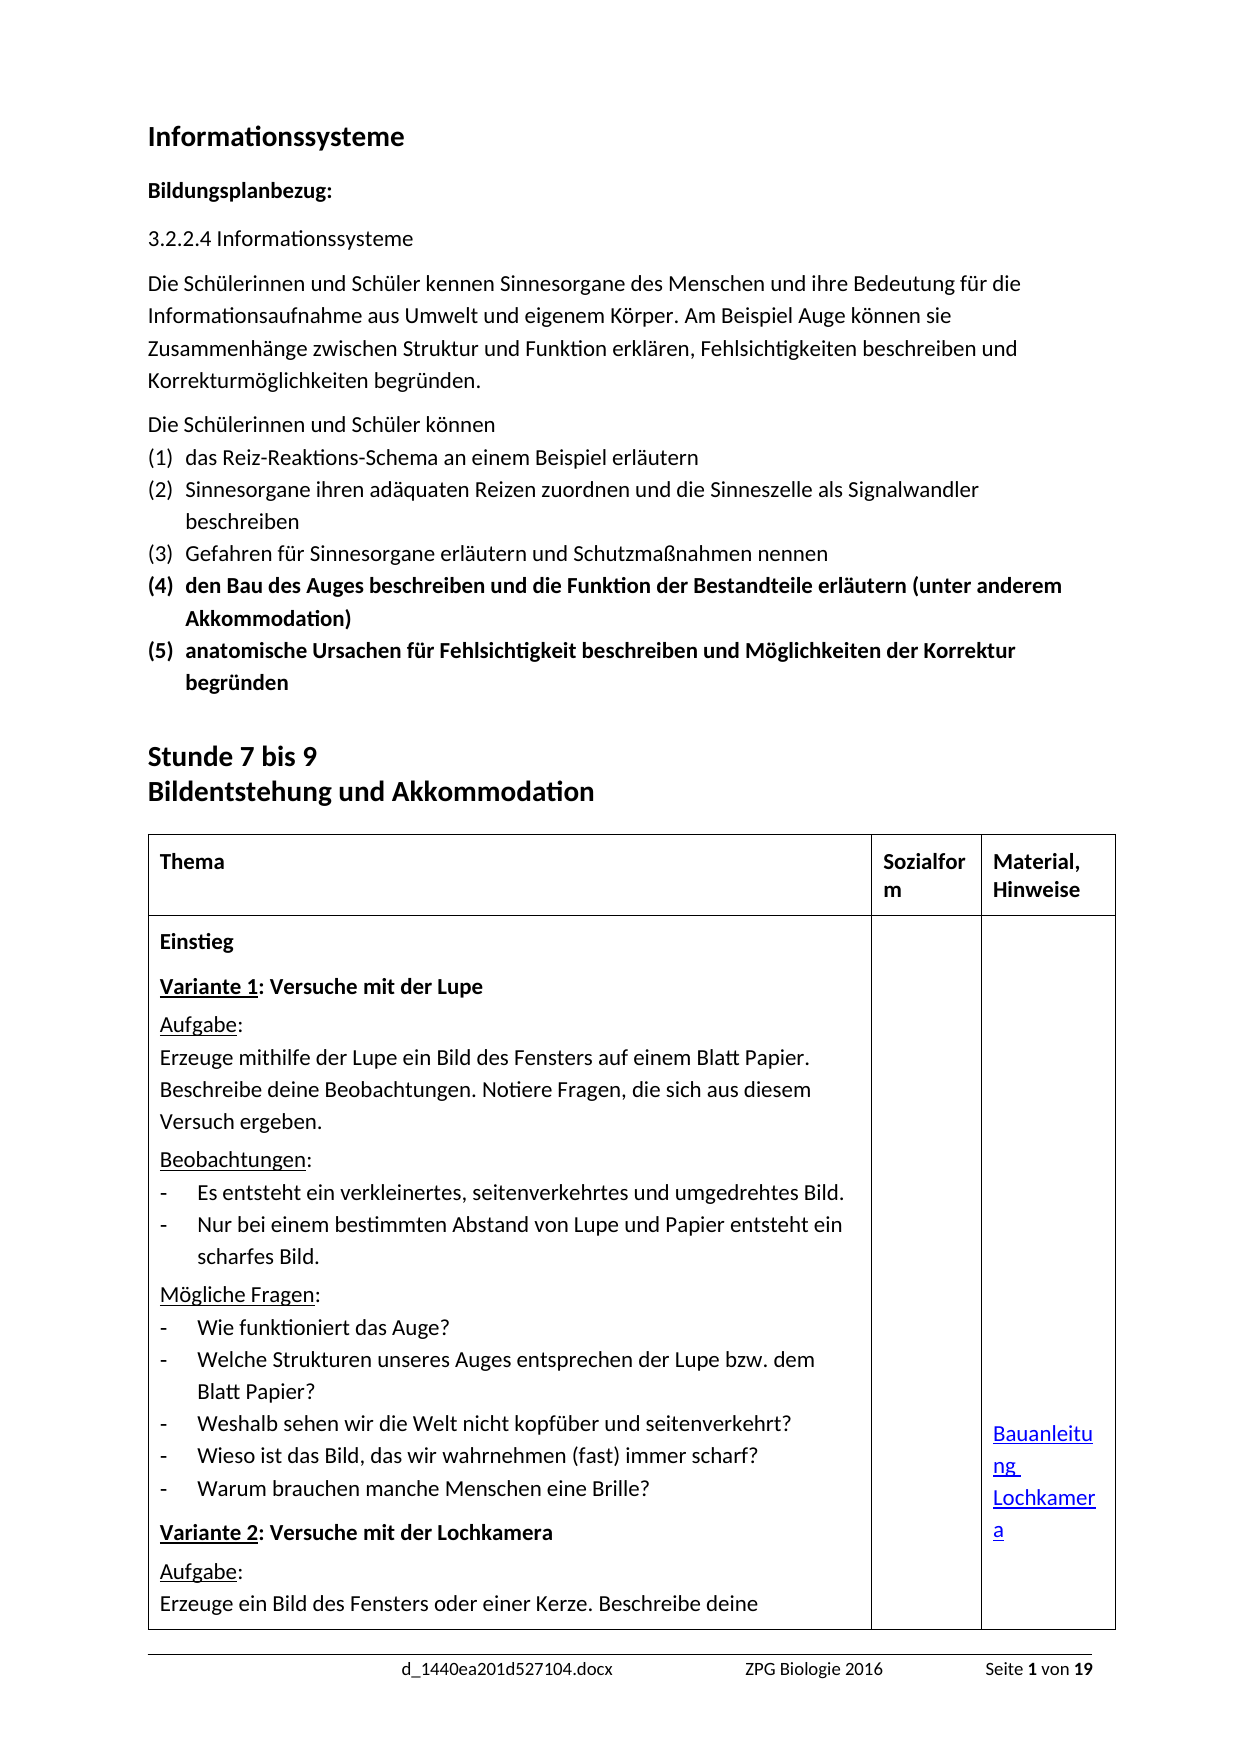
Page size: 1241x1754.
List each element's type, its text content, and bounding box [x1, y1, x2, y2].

text Die Schülerinnen und Schüler kennen Sinnesorgane des Menschen und ihre Bedeutung für die Informationsaufnahme aus Umwelt und eigenem Körper. Am Beispiel Auge können sie Zusammenhänge zwischen Struktur und Funktion erklären, Fehlsichtigkeiten beschreiben und Korrekturmöglichkeiten begründen. [148, 269, 1092, 394]
table_header Sozialform [872, 835, 981, 914]
list Gefahren für Sinnesorgane erläutern und Schutzmaßnahmen nennen [148, 539, 1092, 567]
text Bildungsplanbezug: [148, 176, 1092, 204]
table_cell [982, 916, 1115, 1629]
list den Bau des Auges beschreiben und die Funktion der Bestandteile erläutern (unter anderem Akkommodation) [148, 571, 1092, 632]
text Informationssysteme [148, 118, 1092, 154]
list Sinnesorgane ihren adäquaten Reizen zuordnen und die Sinneszelle als Signalwandler beschreiben [148, 475, 1092, 535]
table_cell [149, 916, 871, 1629]
table_cell [872, 916, 981, 1629]
table_header Thema [149, 835, 871, 914]
list das Reiz-Reaktions-Schema an einem Beispiel erläutern [148, 443, 1092, 471]
text Stunde 7 bis 9 Bildentstehung und Akkommodation [148, 738, 1092, 809]
list anatomische Ursachen für Fehlsichtigkeit beschreiben und Möglichkeiten der Korrektur begründen [148, 636, 1092, 696]
text Die Schülerinnen und Schüler können [148, 411, 1092, 438]
table_header Material, Hinweise [982, 835, 1115, 914]
text 3.2.2.4 Informationssysteme [148, 224, 1092, 253]
